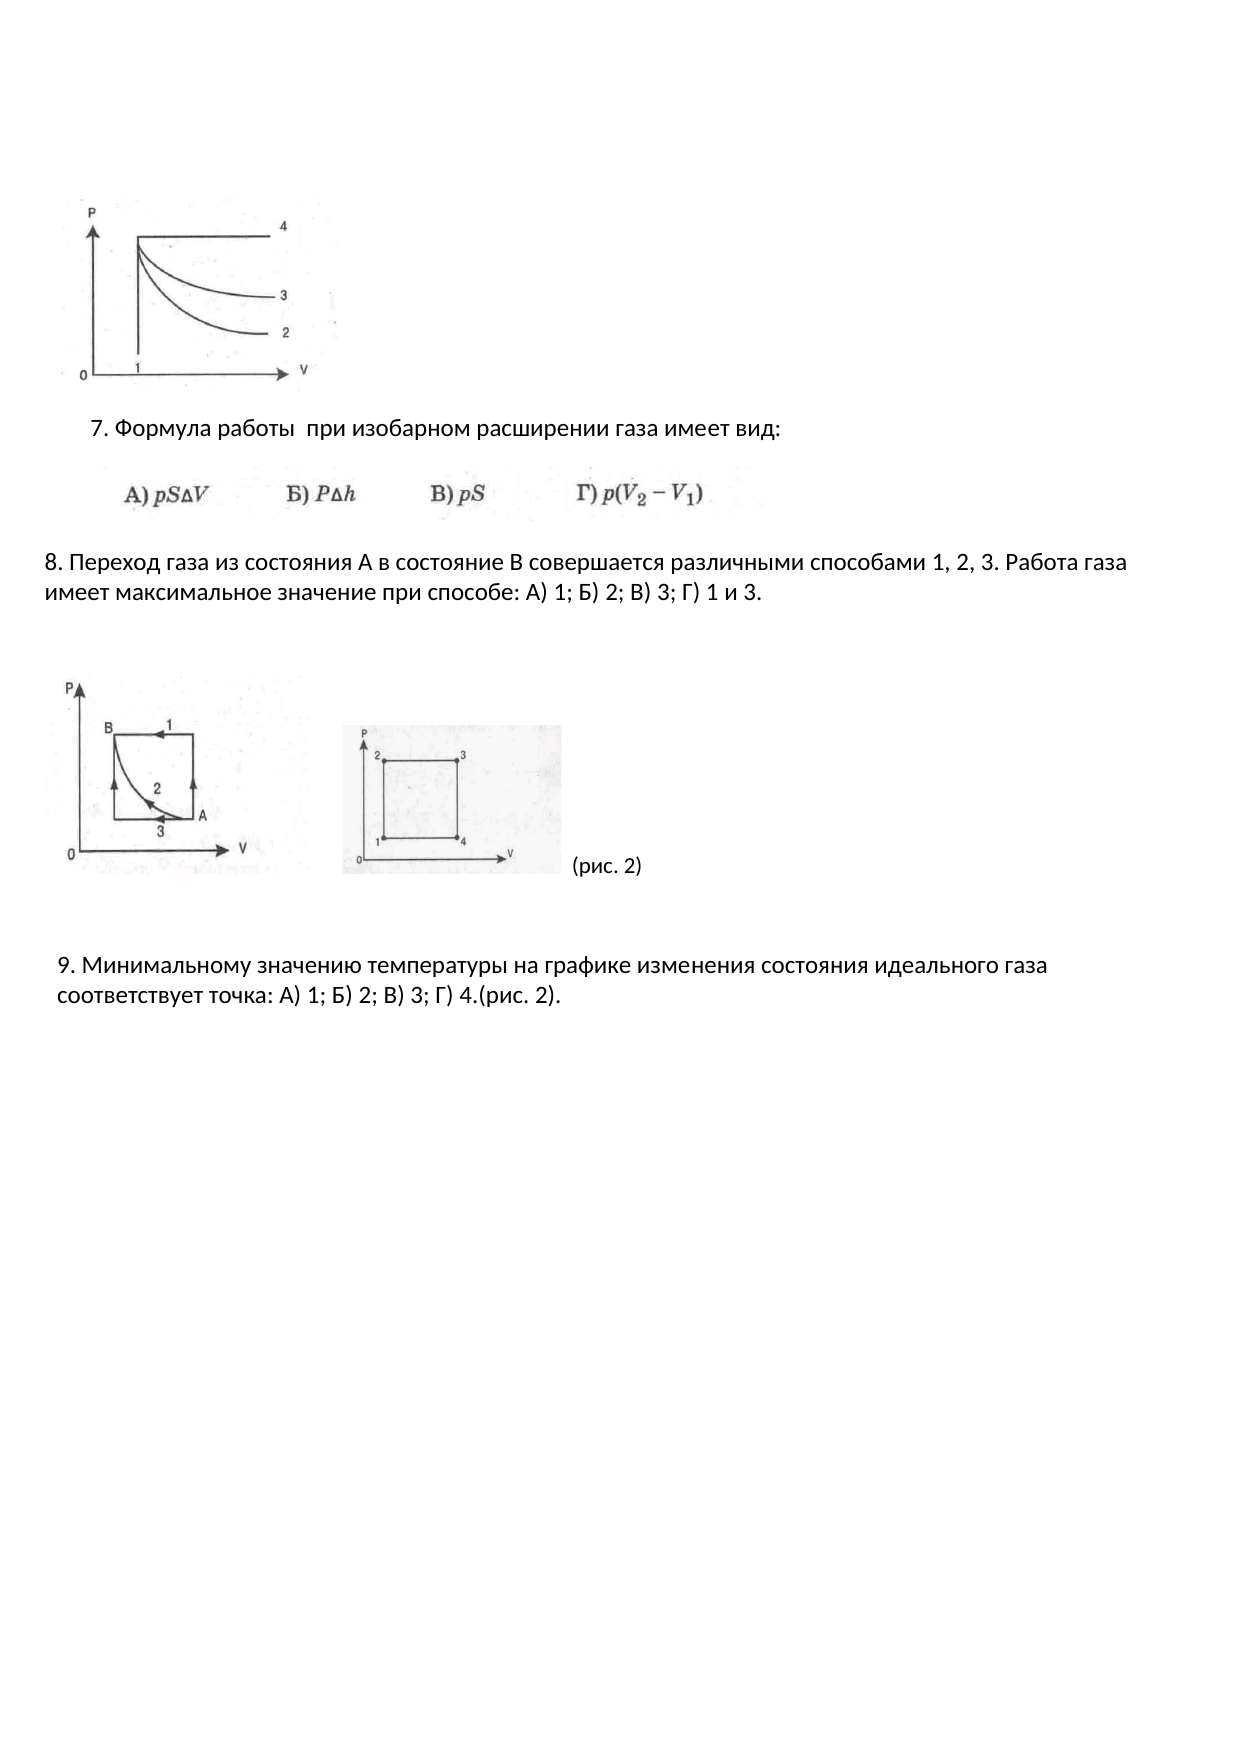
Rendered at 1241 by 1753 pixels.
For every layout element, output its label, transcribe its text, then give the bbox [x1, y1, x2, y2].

picture [90, 467, 777, 521]
text 8. Переход газа из состояния А в состояние В совершается различными способами 1, 2, 3. Работа газа имеет максимальное значение при способе: А) 1; Б) 2; В) 3; Г) 1 и 3. [44, 546, 1182, 607]
text 9. Минимальному значению температуры на графике изменения состояния идеального газа соответствует точка: А) 1; Б) 2; В) 3; Г) 4.(рис. 2). [57, 949, 1182, 1010]
picture [342, 725, 562, 874]
picture [44, 676, 312, 874]
picture [61, 198, 338, 391]
text 7. Формула работы при изобарном расширении газа имеет вид: [61, 412, 1182, 442]
